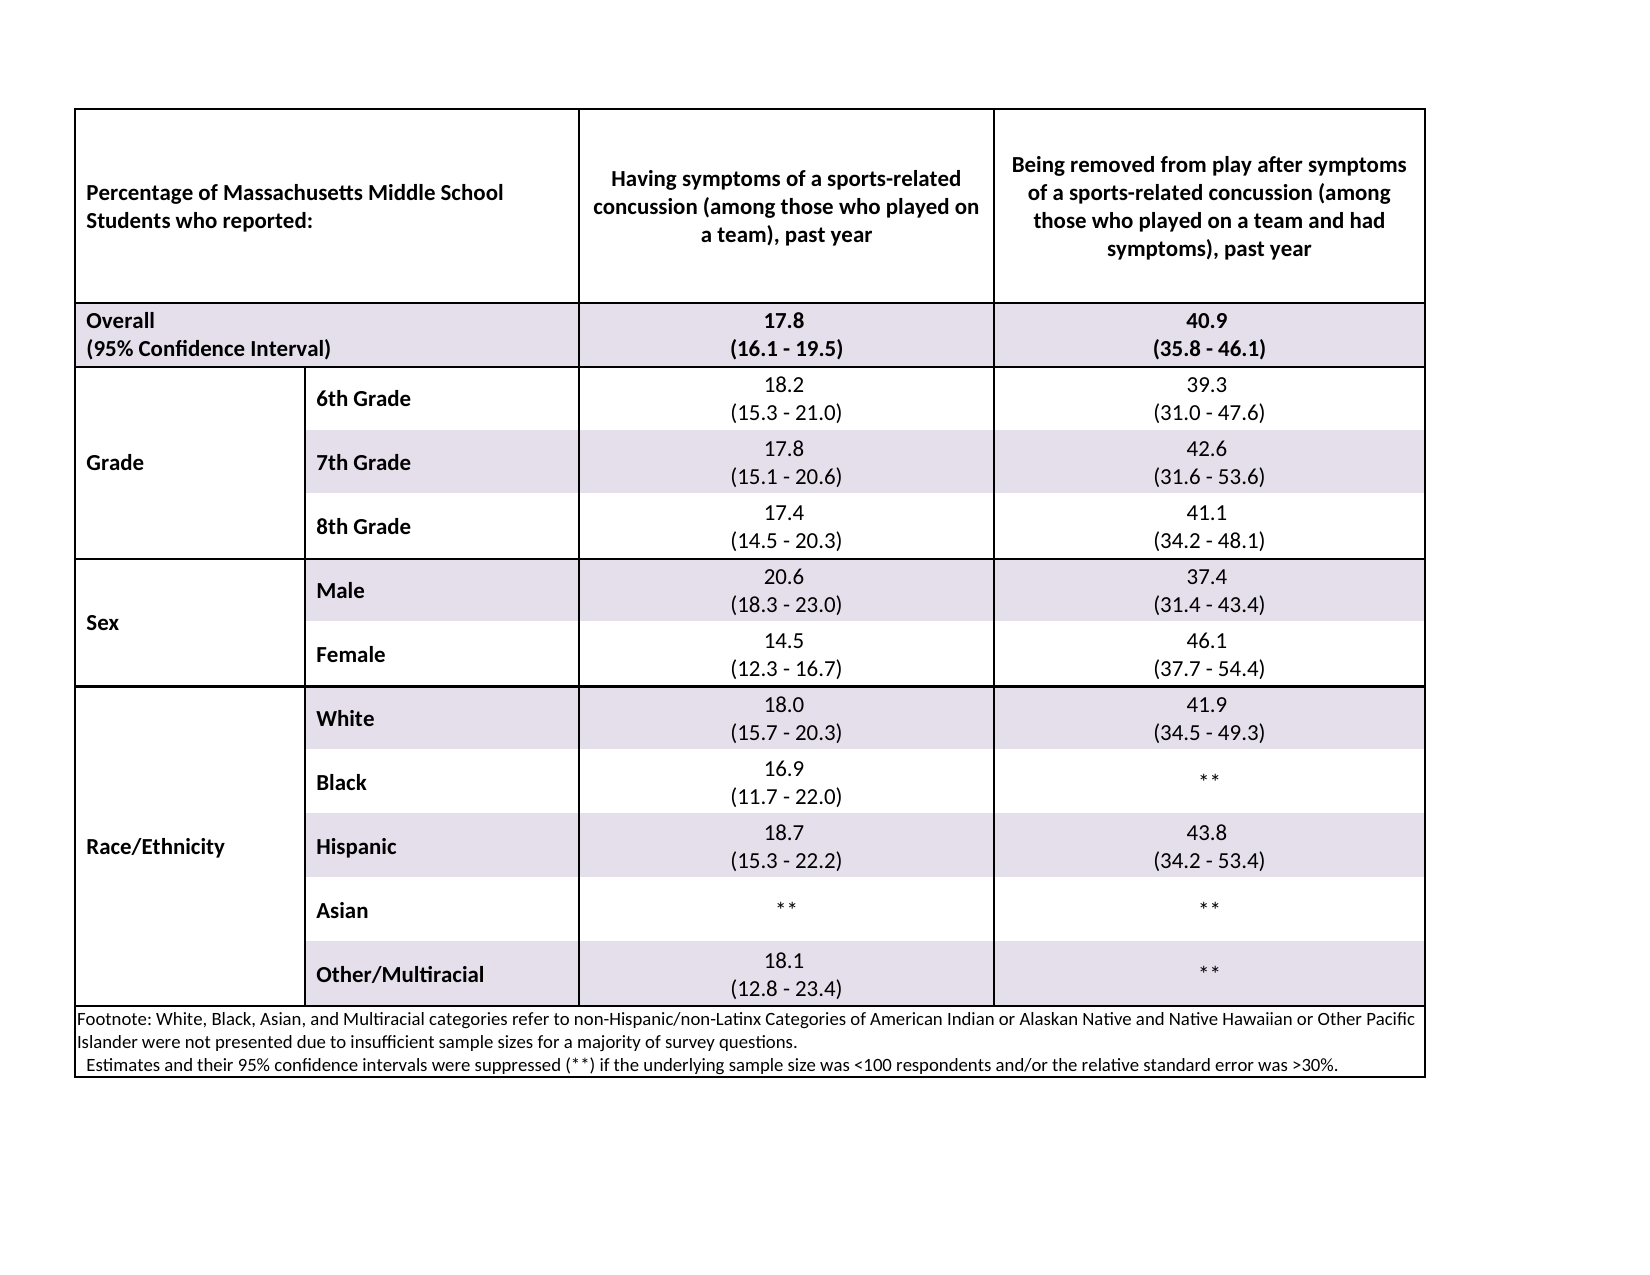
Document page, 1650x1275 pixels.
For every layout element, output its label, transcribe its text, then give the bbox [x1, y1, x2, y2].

table_cell 18.7 (15.3 - 22.2) [580, 813, 993, 877]
table_cell 43.8 (34.2 - 53.4) [995, 813, 1424, 877]
table_cell ** [995, 749, 1424, 813]
table_cell ** [995, 941, 1424, 1005]
table_cell 37.4 (31.4 - 43.4) [995, 560, 1424, 621]
table_cell 42.6 (31.6 - 53.6) [995, 430, 1424, 493]
table_cell 39.3 (31.0 - 47.6) [995, 368, 1424, 429]
table_cell Overall (95% Confidence Interval) [76, 304, 578, 366]
table_cell ** [580, 877, 993, 941]
table_cell Race/Ethnicity [76, 688, 304, 1005]
table_header Being removed from play after symptoms of a sports-related concussion (among those who played on a team and had symptoms), past year [995, 110, 1424, 302]
table_cell 7th Grade [306, 430, 578, 493]
table_cell Other/Multiracial [306, 941, 578, 1005]
table_cell Footnote: White, Black, Asian, and Multiracial categories refer to non-Hispanic/non-Latinx Categories of American Indian or Alaskan Native and Native Hawaiian or Other Pacific Islander were not presented due to insufficient sample sizes for a majority of survey questions. Estimates and their 95% confidence intervals were suppressed (**) if the underlying sample size was <100 respondents and/or the relative standard error was >30%. [76, 1007, 1424, 1076]
table_cell Grade [76, 368, 304, 557]
table_cell 17.4 (14.5 - 20.3) [580, 494, 993, 557]
table_cell 8th Grade [306, 494, 578, 557]
table_cell 20.6 (18.3 - 23.0) [580, 560, 993, 621]
table_cell Black [306, 749, 578, 813]
table_cell 18.2 (15.3 - 21.0) [580, 368, 993, 429]
table_header Percentage of Massachusetts Middle School Students who reported: [76, 110, 578, 302]
table_cell 6th Grade [306, 368, 578, 429]
table_cell 14.5 (12.3 - 16.7) [580, 621, 993, 685]
table_cell 16.9 (11.7 - 22.0) [580, 749, 993, 813]
table_cell 41.9 (34.5 - 49.3) [995, 688, 1424, 749]
table_cell Asian [306, 877, 578, 941]
table_cell 41.1 (34.2 - 48.1) [995, 494, 1424, 557]
table_cell White [306, 688, 578, 749]
table_cell 46.1 (37.7 - 54.4) [995, 621, 1424, 685]
table_cell Hispanic [306, 813, 578, 877]
table_cell 18.1 (12.8 - 23.4) [580, 941, 993, 1005]
table_header Having symptoms of a sports-related concussion (among those who played on a team), past year [580, 110, 993, 302]
table_cell Female [306, 621, 578, 685]
table_cell 18.0 (15.7 - 20.3) [580, 688, 993, 749]
table_cell Male [306, 560, 578, 621]
table_cell ** [995, 877, 1424, 941]
table_cell 17.8 (15.1 - 20.6) [580, 430, 993, 493]
table_cell Sex [76, 560, 304, 685]
table_cell 40.9 (35.8 - 46.1) [995, 304, 1424, 366]
table_cell 17.8 (16.1 - 19.5) [580, 304, 993, 366]
